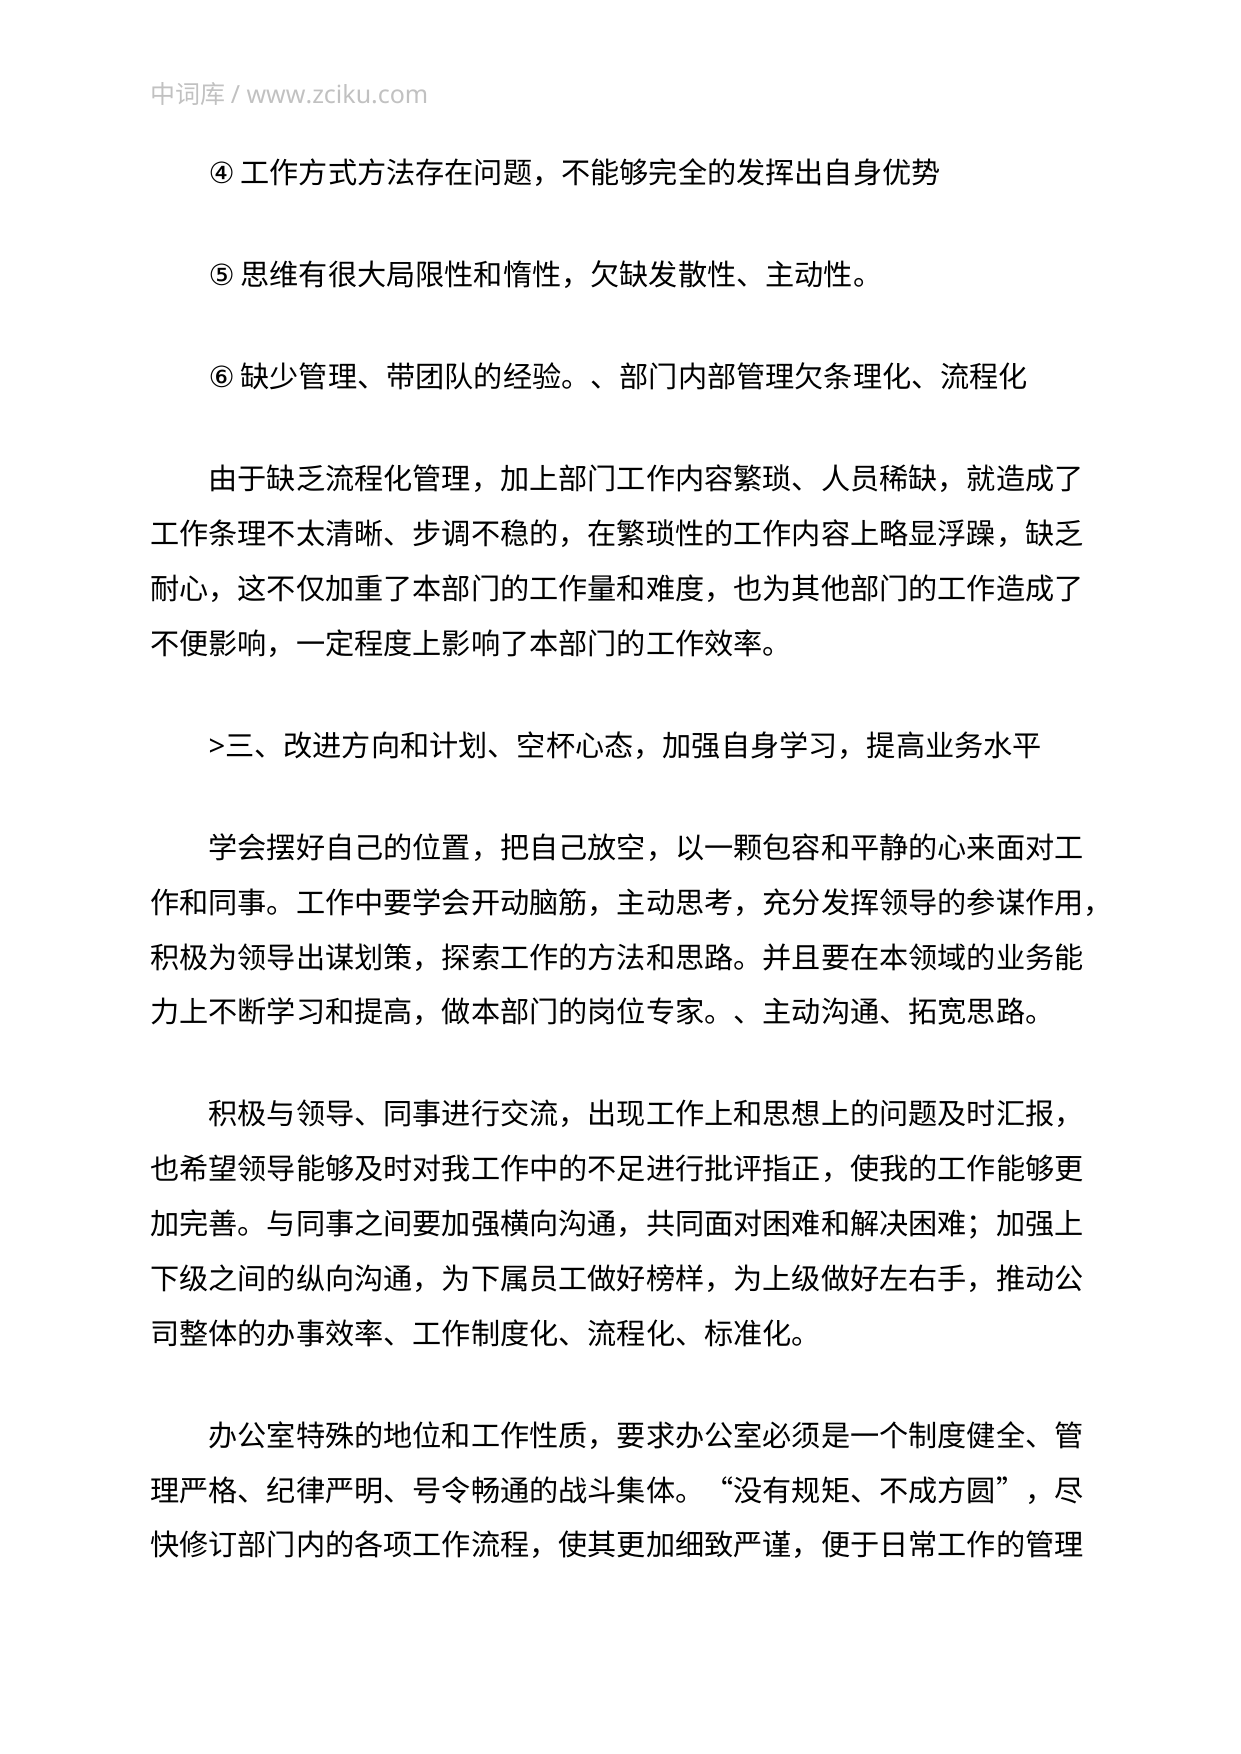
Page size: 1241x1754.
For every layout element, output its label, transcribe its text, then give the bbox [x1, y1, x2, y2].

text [150, 1412, 1090, 1564]
text ④工作方式方法存在问题，不能够完全的发挥出自身优势 [150, 150, 1090, 192]
text ⑥缺少管理、带团队的经验。、部门内部管理欠条理化、流程化 [150, 354, 1090, 396]
text 学会摆好自己的位置，把自己放空，以一颗包容和平静的心来面对工作和同事。工作中要学会开动脑筋，主动思考，充分发挥领导的参谋作用，积极为领导出谋划策，探索工作的方法和思路。并且要在本领域的业务能力上不断学习和提高，做本部门的岗位专家。、主动沟通、拓宽思路。 [150, 824, 1090, 1031]
text 积极与领导、同事进行交流，出现工作上和思想上的问题及时汇报，也希望领导能够及时对我工作中的不足进行批评指正，使我的工作能够更加完善。与同事之间要加强横向沟通，共同面对困难和解决困难；加强上下级之间的纵向沟通，为下属员工做好榜样，为上级做好左右手，推动公司整体的办事效率、工作制度化、流程化、标准化。 [150, 1091, 1090, 1353]
text 由于缺乏流程化管理，加上部门工作内容繁琐、人员稀缺，就造成了工作条理不太清晰、步调不稳的，在繁琐性的工作内容上略显浮躁，缺乏耐心，这不仅加重了本部门的工作量和难度，也为其他部门的工作造成了不便影响，一定程度上影响了本部门的工作效率。 [150, 456, 1090, 663]
text >三、改进方向和计划、空杯心态，加强自身学习，提高业务水平 [150, 722, 1090, 765]
text ⑤思维有很大局限性和惰性，欠缺发散性、主动性。 [150, 252, 1090, 294]
